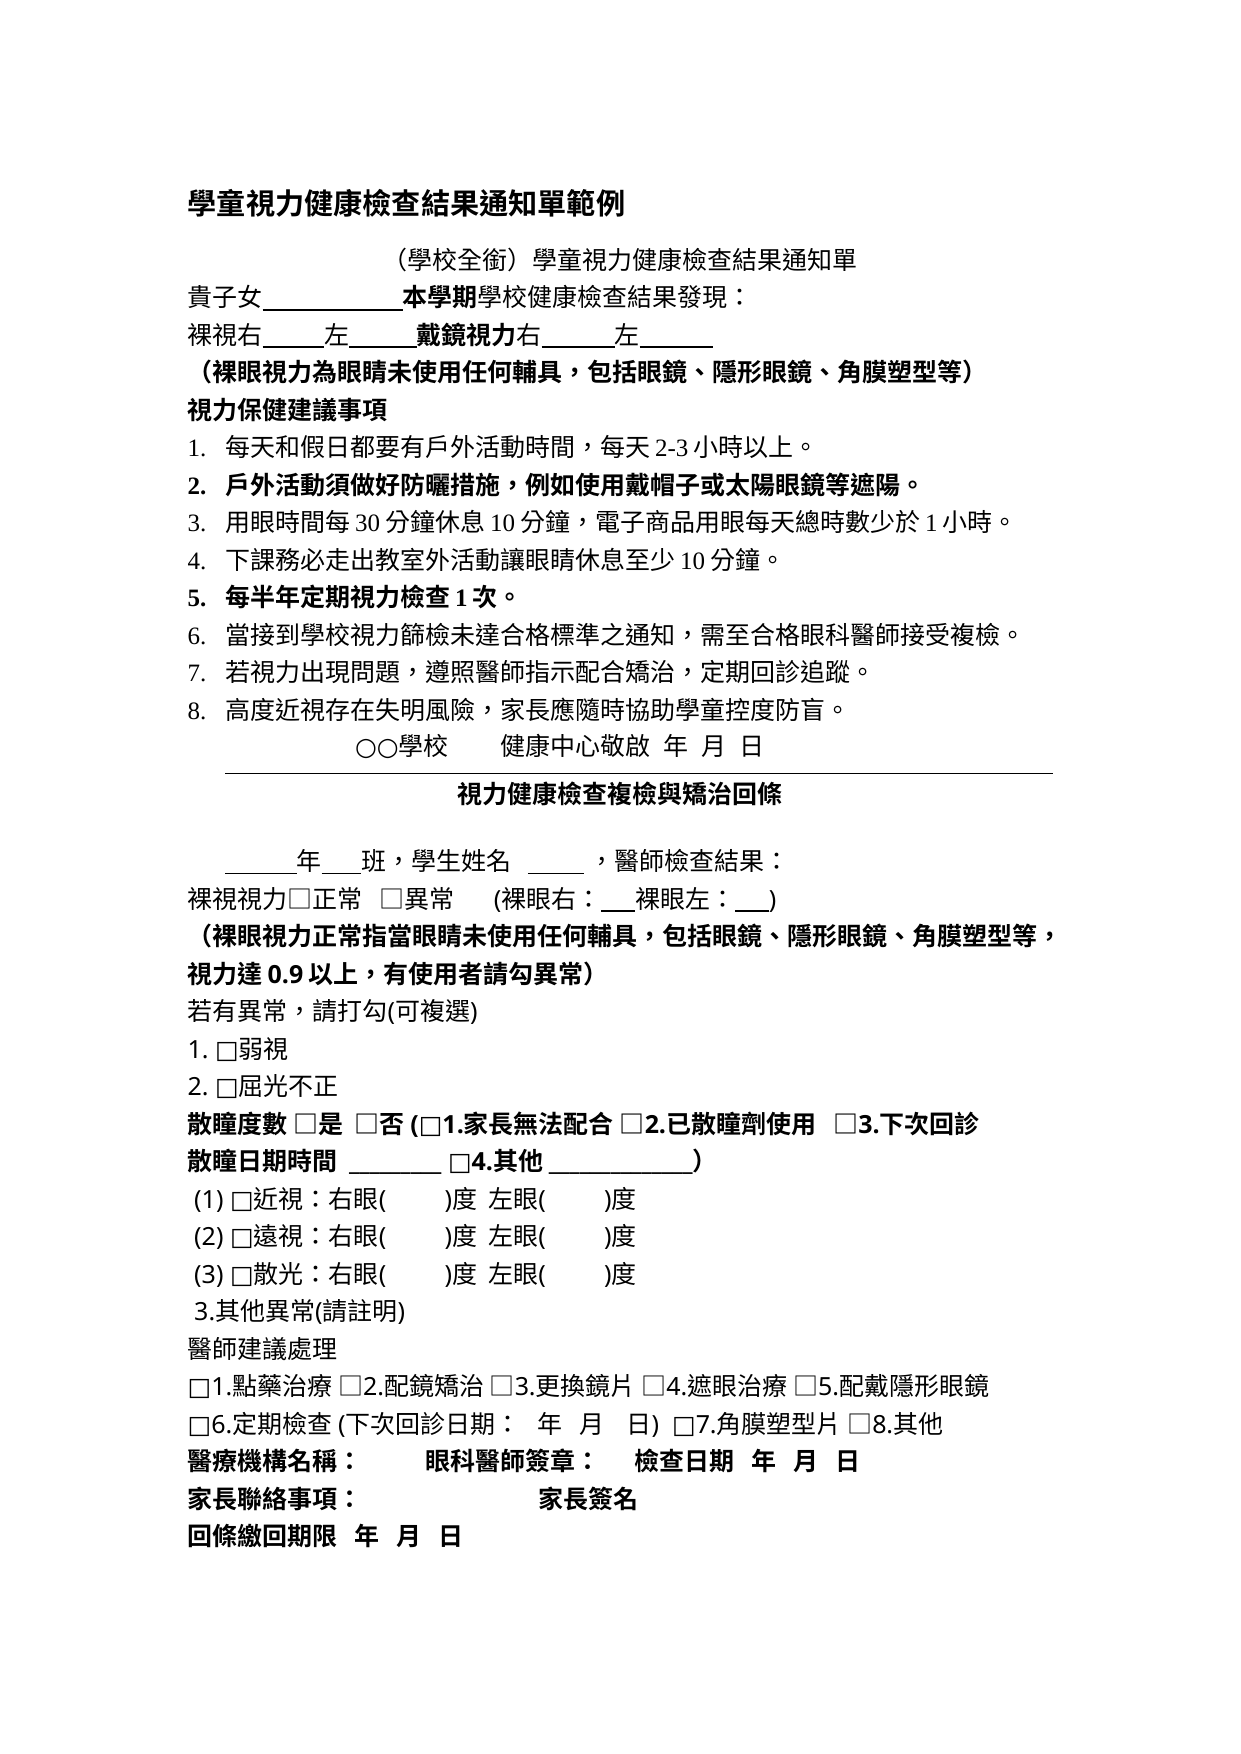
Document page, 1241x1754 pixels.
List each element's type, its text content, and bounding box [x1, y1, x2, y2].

text 醫療機構名稱： 眼科醫師簽章： 檢查日期 年 月 日 [187, 1441, 1053, 1478]
text 貴子女 本學期學校健康檢查結果發現： [187, 277, 1053, 314]
text □6.定期檢查 (下次回診日期： 年 月 日) □7.角膜塑型片 □8.其他 [187, 1403, 1053, 1441]
text 醫師建議處理 [187, 1328, 1053, 1366]
text 3.其他異常(請註明) [187, 1291, 1053, 1328]
text 裸視右 左 戴鏡視力右 左 [187, 314, 1053, 352]
text ○○學校 健康中心敬啟 年 月 日 [225, 727, 1053, 773]
text □1.點藥治療 □2.配鏡矯治 □3.更換鏡片 □4.遮眼治療 □5.配戴隱形眼鏡 [187, 1366, 1053, 1403]
list 每天和假日都要有戶外活動時間，每天2-3小時以上。 [187, 427, 1053, 464]
text 年 班，學生姓名 ，醫師檢查結果： [187, 841, 1053, 878]
text 散瞳度數 □是 □否 (□1.家長無法配合 □2.已散瞳劑使用 □3.下次回診 [187, 1103, 1053, 1141]
text （裸眼視力正常指當眼睛未使用任何輔具，包括眼鏡、隱形眼鏡、角膜塑型等，視力達0.9以上，有使用者請勾異常） [187, 916, 1053, 991]
list 高度近視存在失明風險，家長應隨時協助學童控度防盲。 [187, 689, 1053, 727]
list 下課務必走出教室外活動讓眼睛休息至少10分鐘。 [187, 539, 1053, 577]
list 用眼時間每30分鐘休息10分鐘，電子商品用眼每天總時數少於1小時。 [187, 502, 1053, 539]
text 2. □屈光不正 [187, 1066, 1053, 1103]
list 戶外活動須做好防曬措施，例如使用戴帽子或太陽眼鏡等遮陽。 [187, 464, 1053, 502]
text 視力保健建議事項 [187, 389, 1053, 427]
list 若視力出現問題，遵照醫師指示配合矯治，定期回診追蹤。 [187, 652, 1053, 689]
text 1. □弱視 [187, 1028, 1053, 1066]
text （學校全銜）學童視力健康檢查結果通知單 [187, 239, 1053, 277]
text (2) □遠視：右眼( )度 左眼( )度 [187, 1216, 1053, 1253]
text 視力健康檢查複檢與矯治回條 [187, 774, 1053, 812]
text (3) □散光：右眼( )度 左眼( )度 [187, 1253, 1053, 1291]
text 回條繳回期限 年 月 日 [187, 1516, 1053, 1553]
text (1) □近視：右眼( )度 左眼( )度 [187, 1178, 1053, 1216]
list 每半年定期視力檢查1次。 [187, 577, 1053, 614]
text 家長聯絡事項： 家長簽名 [187, 1478, 1053, 1516]
text 裸視視力□正常 □異常 (裸眼右： 裸眼左： ) [187, 878, 1053, 916]
text 散瞳日期時間 _________ □4.其他 ______________） [187, 1141, 1053, 1178]
text 若有異常，請打勾(可複選) [187, 991, 1053, 1028]
text 學童視力健康檢查結果通知單範例 [187, 164, 1053, 239]
text （裸眼視力為眼睛未使用任何輔具，包括眼鏡、隱形眼鏡、角膜塑型等） [187, 352, 1053, 389]
list 當接到學校視力篩檢未達合格標準之通知，需至合格眼科醫師接受複檢。 [187, 614, 1053, 652]
